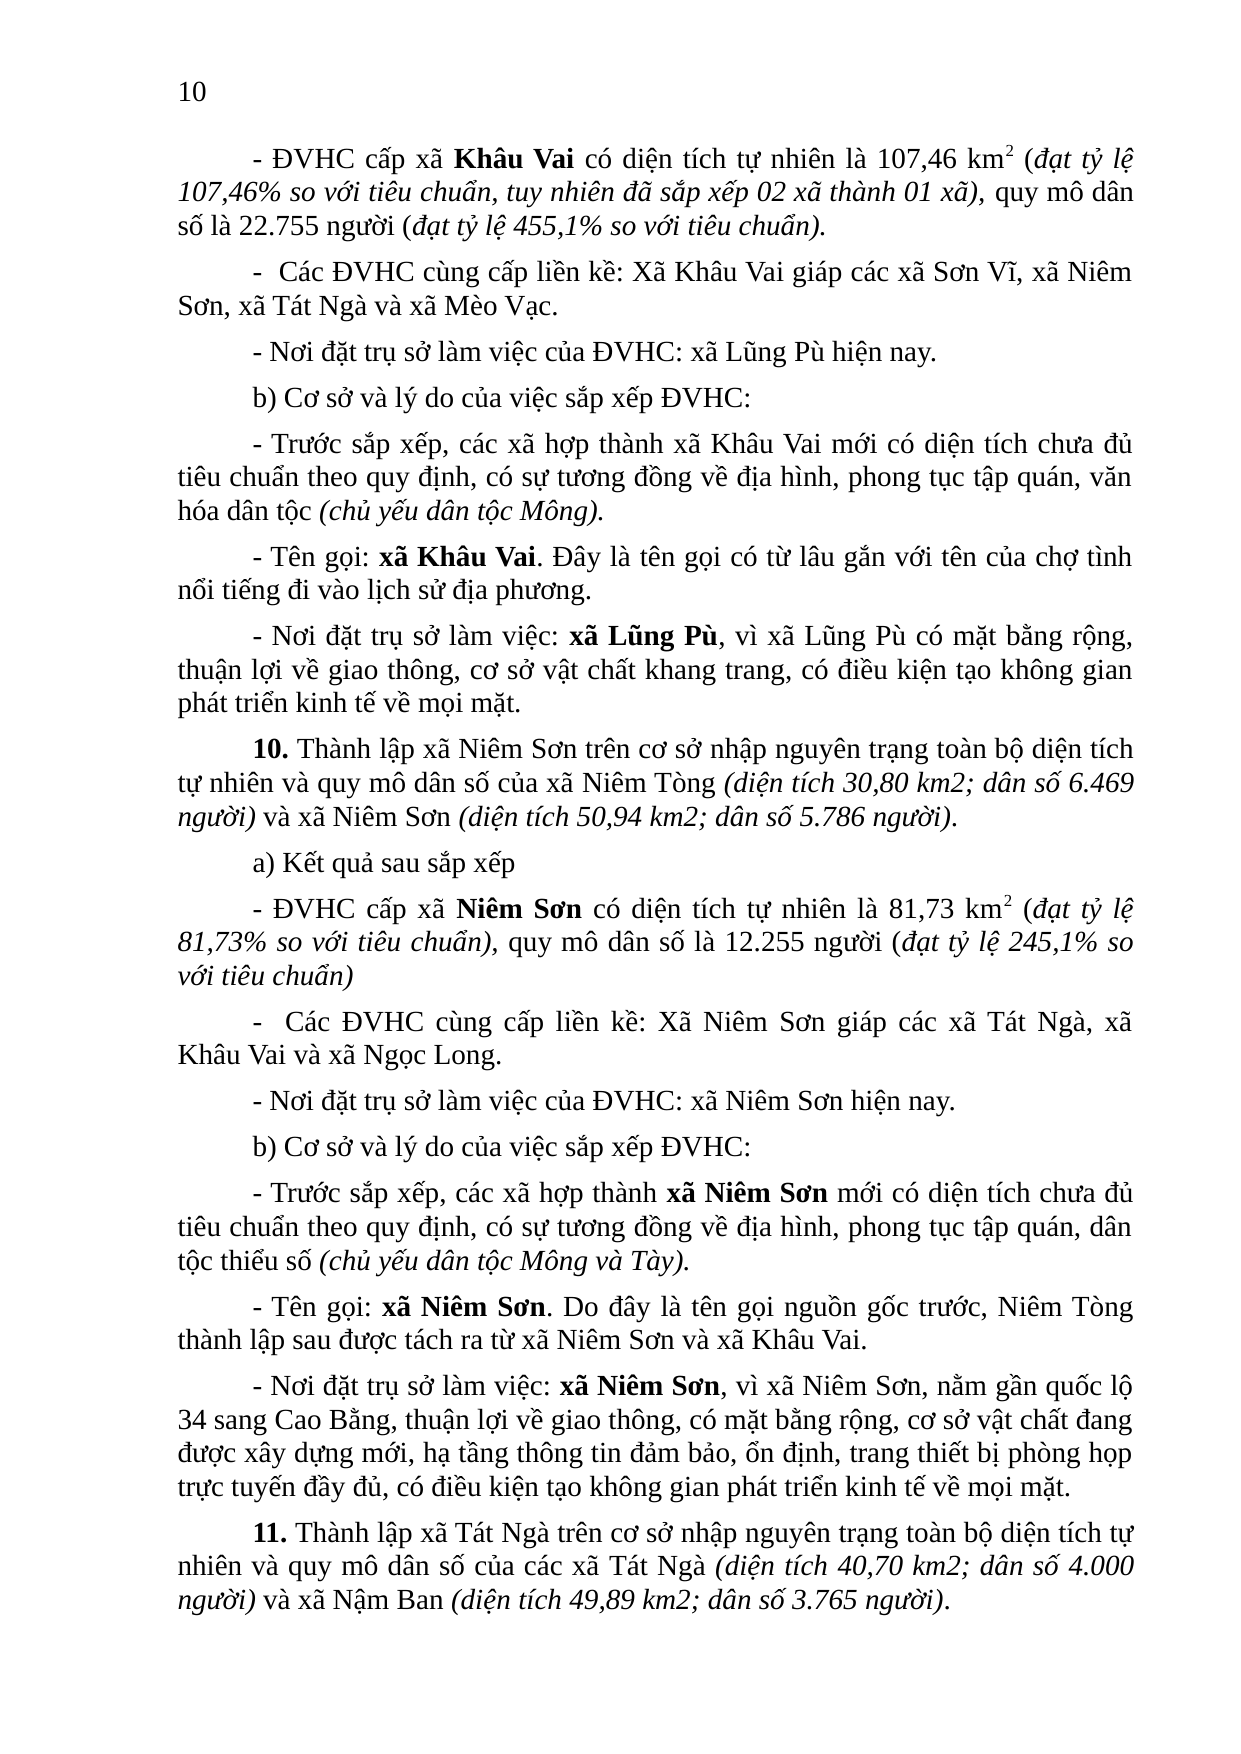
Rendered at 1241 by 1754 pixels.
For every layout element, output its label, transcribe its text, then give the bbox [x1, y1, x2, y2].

text - Nơi đặt trụ sở làm việc của ĐVHC: xã Niêm Sơn hiện nay. [177, 1083, 1134, 1117]
text 11. Thành lập xã Tát Ngà trên cơ sở nhập nguyên trạng toàn bộ diện tích tự nhiên và quy mô dân số của các xã Tát Ngà (diện tích 40,70 km2; dân số 4.000 người) và xã Nậm Ban (diện tích 49,89 km2; dân số 3.765 người). [177, 1515, 1134, 1616]
text b) Cơ sở và lý do của việc sắp xếp ĐVHC: [177, 380, 1134, 413]
text - Tên gọi: xã Niêm Sơn. Do đây là tên gọi nguồn gốc trước, Niêm Tòng thành lập sau được tách ra từ xã Niêm Sơn và xã Khâu Vai. [177, 1289, 1134, 1356]
text - Nơi đặt trụ sở làm việc: xã Niêm Sơn, vì xã Niêm Sơn, nằm gần quốc lộ 34 sang Cao Bằng, thuận lợi về giao thông, có mặt bằng rộng, cơ sở vật chất đang được xây dựng mới, hạ tầng thông tin đảm bảo, ổn định, trang thiết bị phòng họp trực tuyến đầy đủ, có điều kiện tạo không gian phát triển kinh tế về mọi mặt. [177, 1368, 1134, 1502]
text - Các ĐVHC cùng cấp liền kề: Xã Khâu Vai giáp các xã Sơn Vĩ, xã Niêm Sơn, xã Tát Ngà và xã Mèo Vạc. [177, 254, 1134, 321]
text - Nơi đặt trụ sở làm việc: xã Lũng Pù, vì xã Lũng Pù có mặt bằng rộng, thuận lợi về giao thông, cơ sở vật chất khang trang, có điều kiện tạo không gian phát triển kinh tế về mọi mặt. [177, 618, 1134, 719]
text - Trước sắp xếp, các xã hợp thành xã Khâu Vai mới có diện tích chưa đủ tiêu chuẩn theo quy định, có sự tương đồng về địa hình, phong tục tập quán, văn hóa dân tộc (chủ yếu dân tộc Mông). [177, 426, 1134, 526]
text - Trước sắp xếp, các xã hợp thành xã Niêm Sơn mới có diện tích chưa đủ tiêu chuẩn theo quy định, có sự tương đồng về địa hình, phong tục tập quán, dân tộc thiểu số (chủ yếu dân tộc Mông và Tày). [177, 1176, 1134, 1276]
text - ĐVHC cấp xã Khâu Vai có diện tích tự nhiên là 107,46 km2 (đạt tỷ lệ 107,46% so với tiêu chuẩn, tuy nhiên đã sắp xếp 02 xã thành 01 xã), quy mô dân số là 22.755 người (đạt tỷ lệ 455,1% so với tiêu chuẩn). [177, 141, 1134, 242]
text b) Cơ sở và lý do của việc sắp xếp ĐVHC: [177, 1129, 1134, 1163]
text - Tên gọi: xã Khâu Vai. Đây là tên gọi có từ lâu gắn với tên của chợ tình nổi tiếng đi vào lịch sử địa phương. [177, 539, 1134, 606]
text - ĐVHC cấp xã Niêm Sơn có diện tích tự nhiên là 81,73 km2 (đạt tỷ lệ 81,73% so với tiêu chuẩn), quy mô dân số là 12.255 người (đạt tỷ lệ 245,1% so với tiêu chuẩn) [177, 891, 1134, 991]
text - Nơi đặt trụ sở làm việc của ĐVHC: xã Lũng Pù hiện nay. [177, 334, 1134, 367]
text a) Kết quả sau sắp xếp [177, 845, 1134, 878]
text - Các ĐVHC cùng cấp liền kề: Xã Niêm Sơn giáp các xã Tát Ngà, xã Khâu Vai và xã Ngọc Long. [177, 1004, 1134, 1071]
text 10. Thành lập xã Niêm Sơn trên cơ sở nhập nguyên trạng toàn bộ diện tích tự nhiên và quy mô dân số của xã Niêm Tòng (diện tích 30,80 km2; dân số 6.469 người) và xã Niêm Sơn (diện tích 50,94 km2; dân số 5.786 người). [177, 732, 1134, 832]
